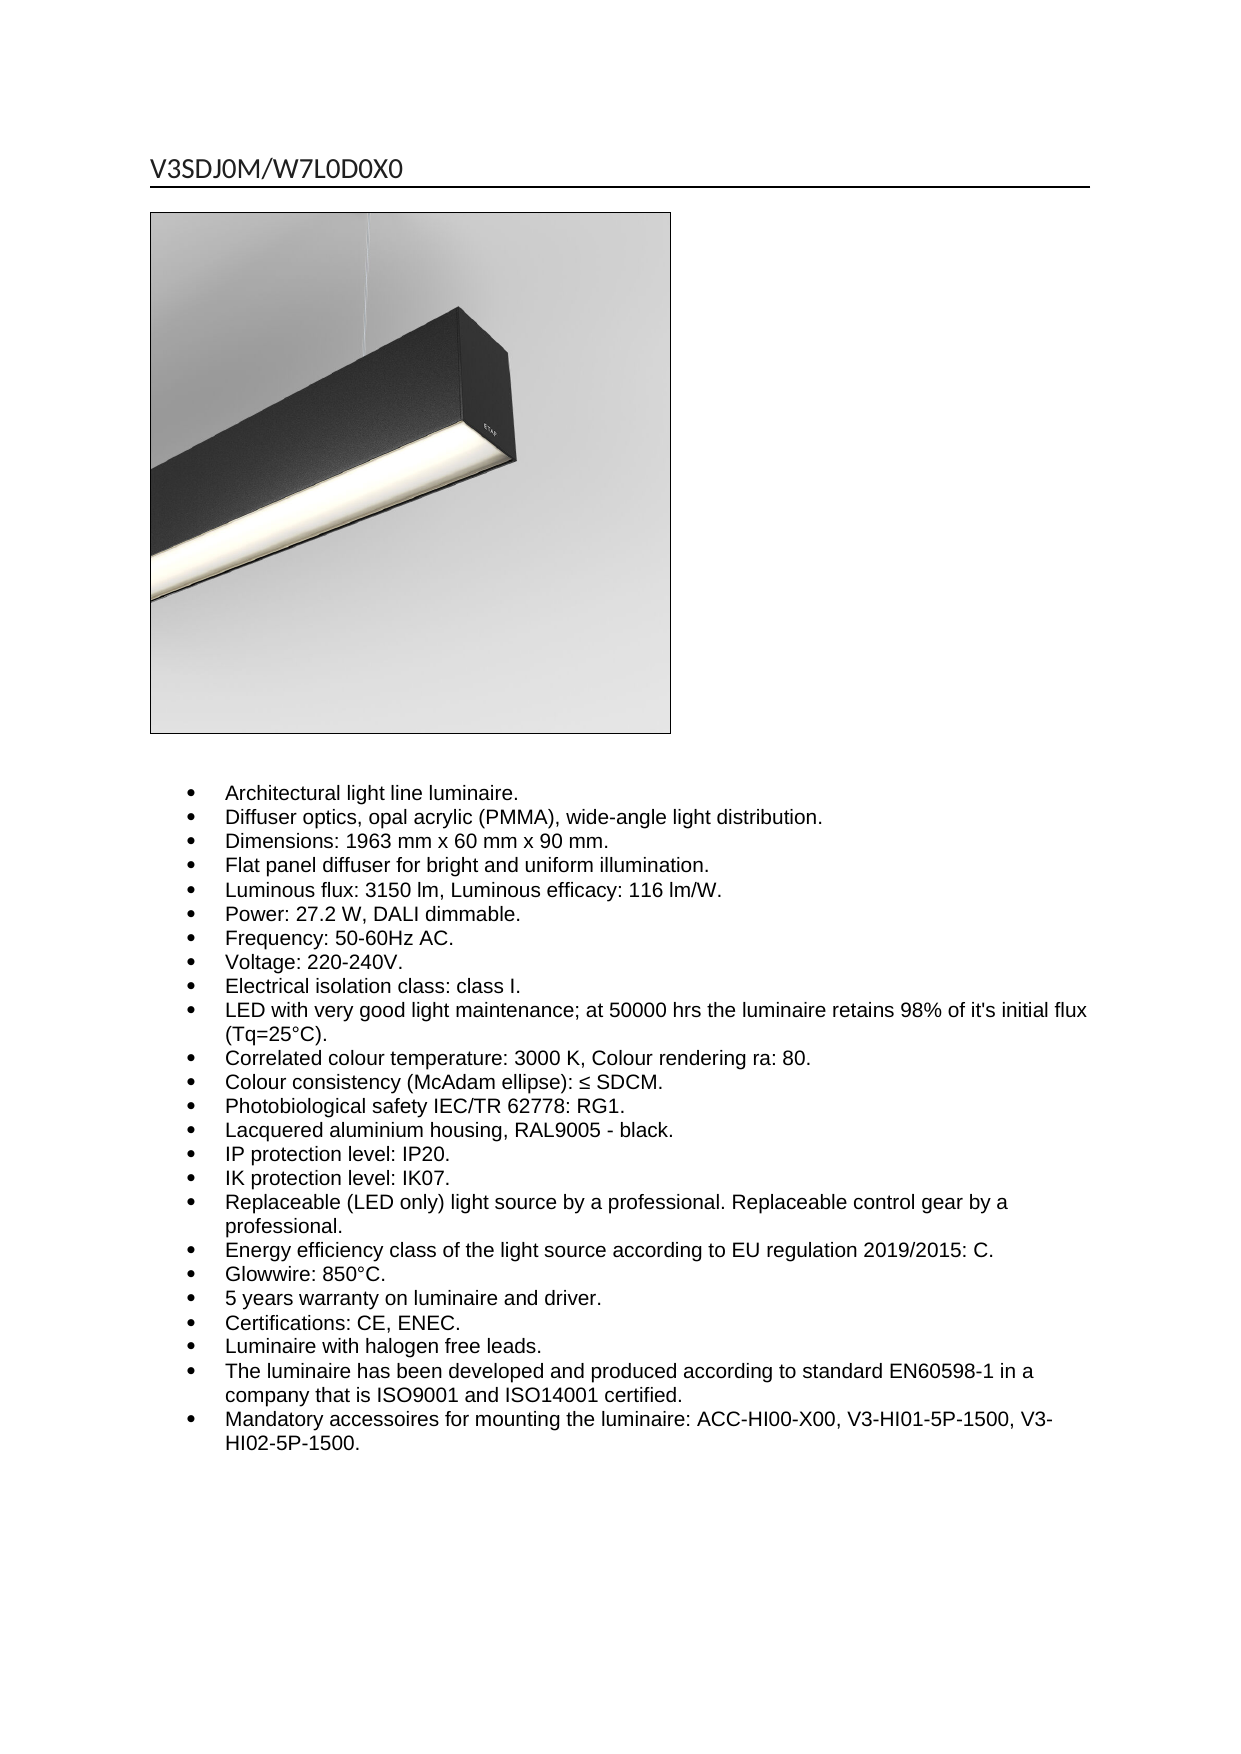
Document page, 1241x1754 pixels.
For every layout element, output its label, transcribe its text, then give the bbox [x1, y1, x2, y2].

list LED with very good light maintenance; at 50000 hrs the luminaire retains 98% of it's initial flux (Tq=25°C). [187, 998, 1090, 1046]
list Replaceable (LED only) light source by a professional. Replaceable control gear by a professional. [187, 1190, 1090, 1238]
list Luminous flux: 3150 lm, Luminous efficacy: 116 lm/W. [187, 877, 1090, 901]
list Power: 27.2 W, DALI dimmable. [187, 901, 1090, 926]
list Architectural light line luminaire. [187, 781, 1090, 805]
list Colour consistency (McAdam ellipse): ≤ SDCM. [187, 1070, 1090, 1094]
list 5 years warranty on luminaire and driver. [187, 1286, 1090, 1310]
list Mandatory accessoires for mounting the luminaire: ACC-HI00-X00, V3-HI01-5P-1500, V3-HI02-5P-1500. [187, 1406, 1090, 1454]
list Frequency: 50-60Hz AC. [187, 926, 1090, 949]
list IP protection level: IP20. [187, 1142, 1090, 1166]
list IK protection level: IK07. [187, 1166, 1090, 1190]
list Flat panel diffuser for bright and uniform illumination. [187, 853, 1090, 877]
list Luminaire with halogen free leads. [187, 1334, 1090, 1358]
text V3SDJ0M/W7L0D0X0 [150, 150, 1090, 186]
list Lacquered aluminium housing, RAL9005 - black. [187, 1118, 1090, 1142]
list Diffuser optics, opal acrylic (PMMA), wide-angle light distribution. [187, 805, 1090, 829]
list Correlated colour temperature: 3000 K, Colour rendering ra: 80. [187, 1046, 1090, 1070]
list Energy efficiency class of the light source according to EU regulation 2019/2015: C. [187, 1238, 1090, 1262]
list Photobiological safety IEC/TR 62778: RG1. [187, 1094, 1090, 1118]
list Electrical isolation class: class I. [187, 974, 1090, 998]
list Glowwire: 850°C. [187, 1262, 1090, 1286]
list The luminaire has been developed and produced according to standard EN60598-1 in a company that is ISO9001 and ISO14001 certified. [187, 1358, 1090, 1406]
list Certifications: CE, ENEC. [187, 1310, 1090, 1334]
list Voltage: 220-240V. [187, 949, 1090, 974]
picture [151, 213, 670, 733]
list Dimensions: 1963 mm x 60 mm x 90 mm. [187, 829, 1090, 853]
